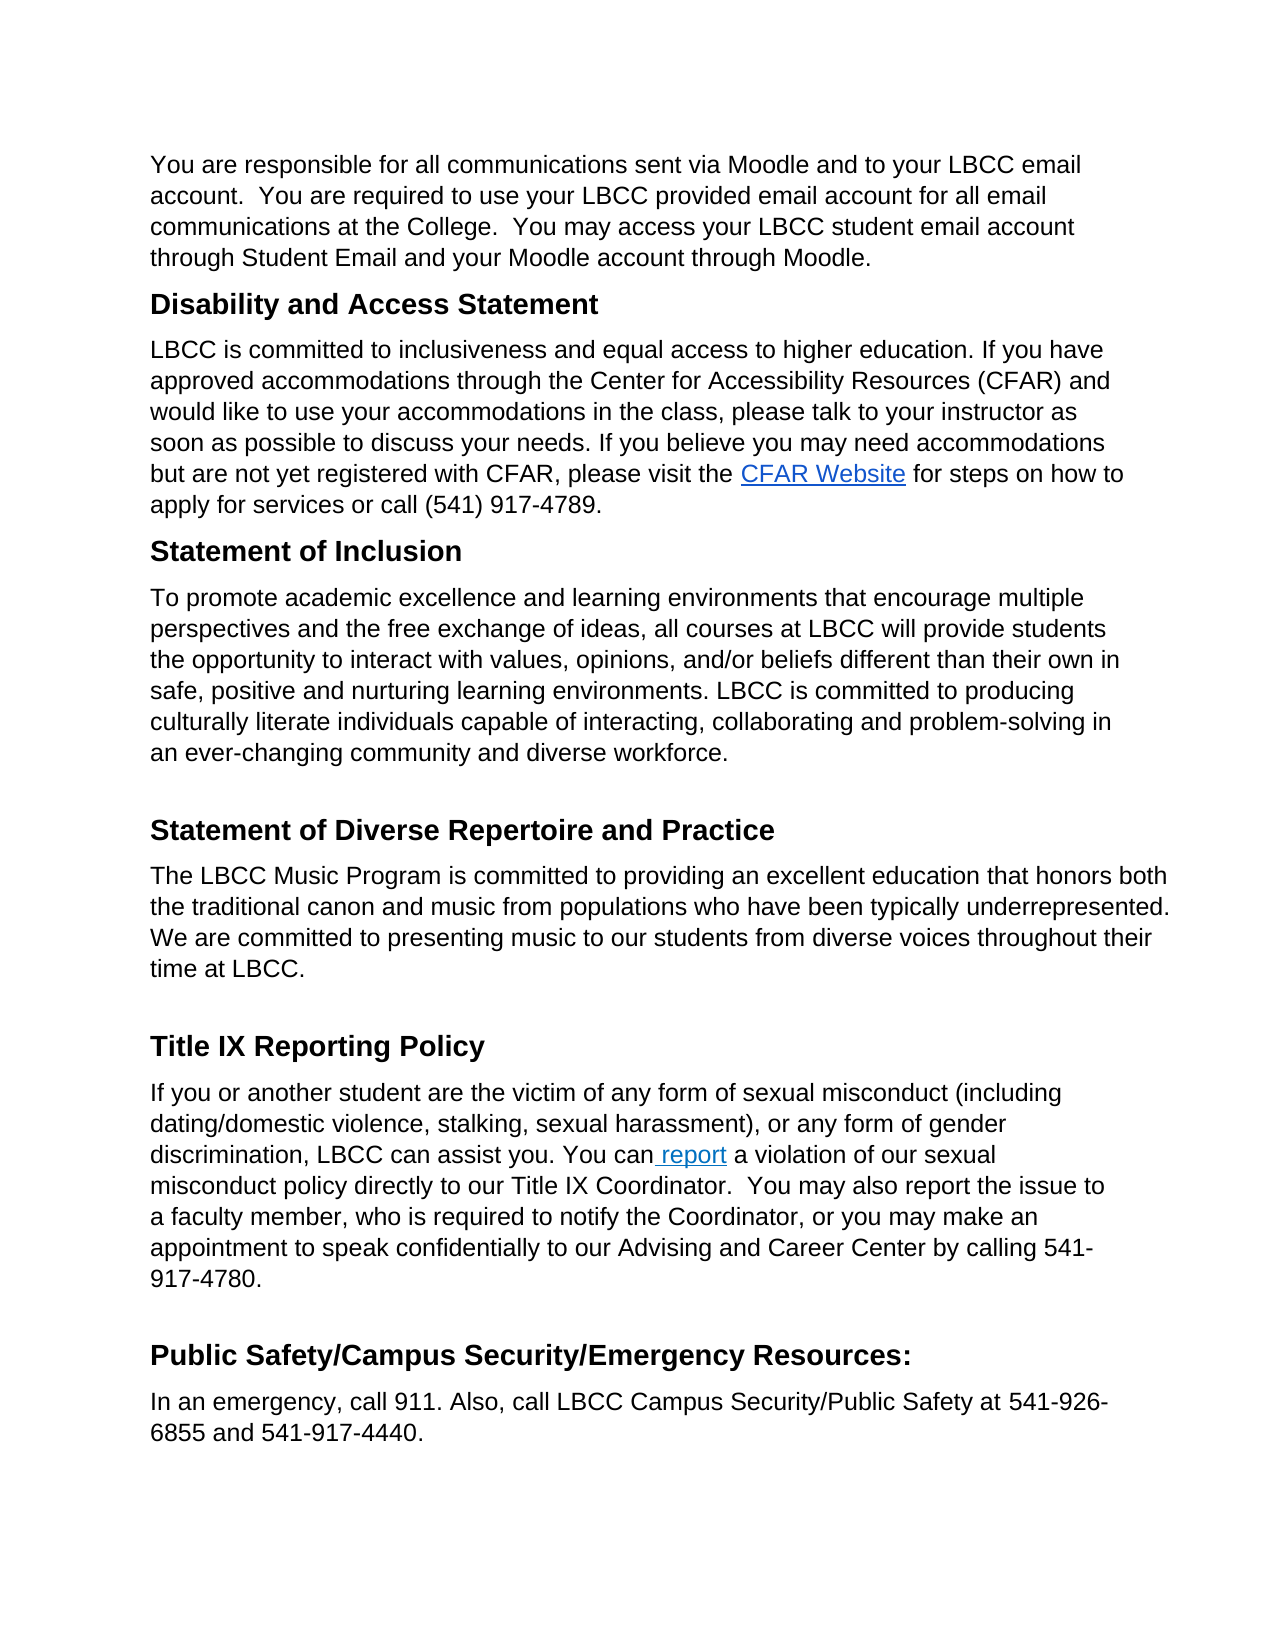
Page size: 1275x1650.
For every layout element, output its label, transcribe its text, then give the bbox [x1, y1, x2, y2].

text You are responsible for all communications sent via Moodle and to your LBCC email account. You are required to use your LBCC provided email account for all email communications at the College. You may access your LBCC student email account through Student Email and your Moodle account through Moodle. [150, 150, 1125, 272]
text The LBCC Music Program is committed to providing an excellent education that honors both the traditional canon and music from populations who have been typically underrepresented. We are committed to presenting music to our students from diverse voices throughout their time at LBCC. [150, 861, 1200, 983]
subtitle Public Safety/Campus Security/Emergency Resources: [150, 1338, 1125, 1372]
text LBCC is committed to inclusiveness and equal access to higher education. If you have approved accommodations through the Center for Accessibility Resources (CFAR) and would like to use your accommodations in the class, please talk to your instructor as soon as possible to discuss your needs. If you believe you may need accommodations but are not yet registered with CFAR, please visit the CFAR Website for steps on how to apply for services or call (541) 917-4789. [150, 335, 1125, 519]
text If you or another student are the victim of any form of sexual misconduct (including dating/domestic violence, stalking, sexual harassment), or any form of gender discrimination, LBCC can assist you. You can report a violation of our sexual misconduct policy directly to our Title IX Coordinator. You may also report the issue to a faculty member, who is required to notify the Coordinator, or you may make an appointment to speak confidentially to our Advising and Career Center by calling 541-917-4780. [150, 1077, 1125, 1292]
text Statement of Diverse Repertoire and Practice [150, 812, 1200, 846]
subtitle Disability and Access Statement [150, 287, 1125, 320]
subtitle Statement of Inclusion [150, 534, 1125, 568]
text In an emergency, call 911. Also, call LBCC Campus Security/Public Safety at 541-926-6855 and 541-917-4440. [150, 1387, 1125, 1447]
text To promote academic excellence and learning environments that encourage multiple perspectives and the free exchange of ideas, all courses at LBCC will provide students the opportunity to interact with values, opinions, and/or beliefs different than their own in safe, positive and nurturing learning environments. LBCC is committed to producing culturally literate individuals capable of interacting, collaborating and problem-solving in an ever-changing community and diverse workforce. [150, 583, 1125, 767]
subtitle Title IX Reporting Policy [150, 1029, 1125, 1062]
